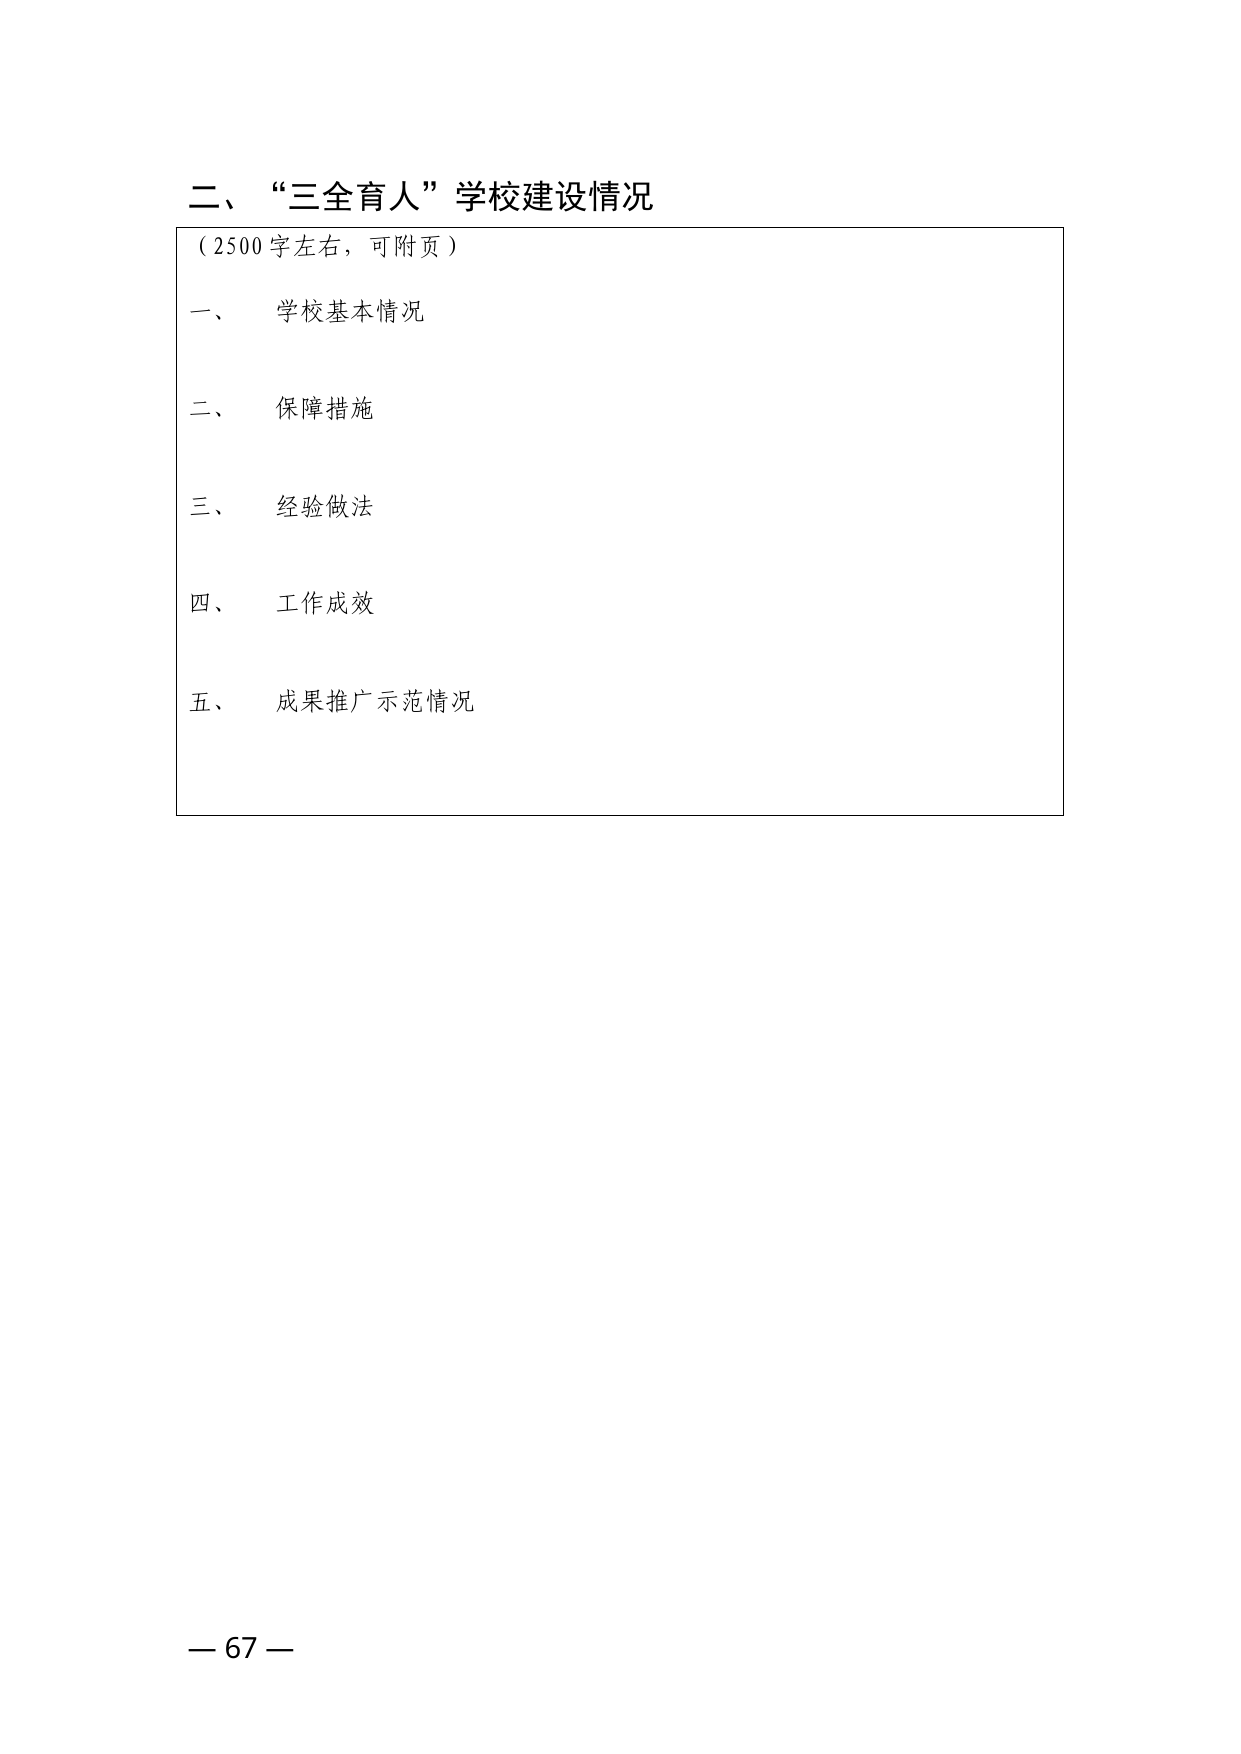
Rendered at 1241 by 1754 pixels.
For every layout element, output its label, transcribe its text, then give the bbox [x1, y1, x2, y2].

table_header （2500字左右，可附页） 学校基本情况 保障措施 经验做法 工作成效 成果推广示范情况 [177, 228, 1063, 815]
list “三全育人”学校建设情况 [187, 162, 1053, 227]
